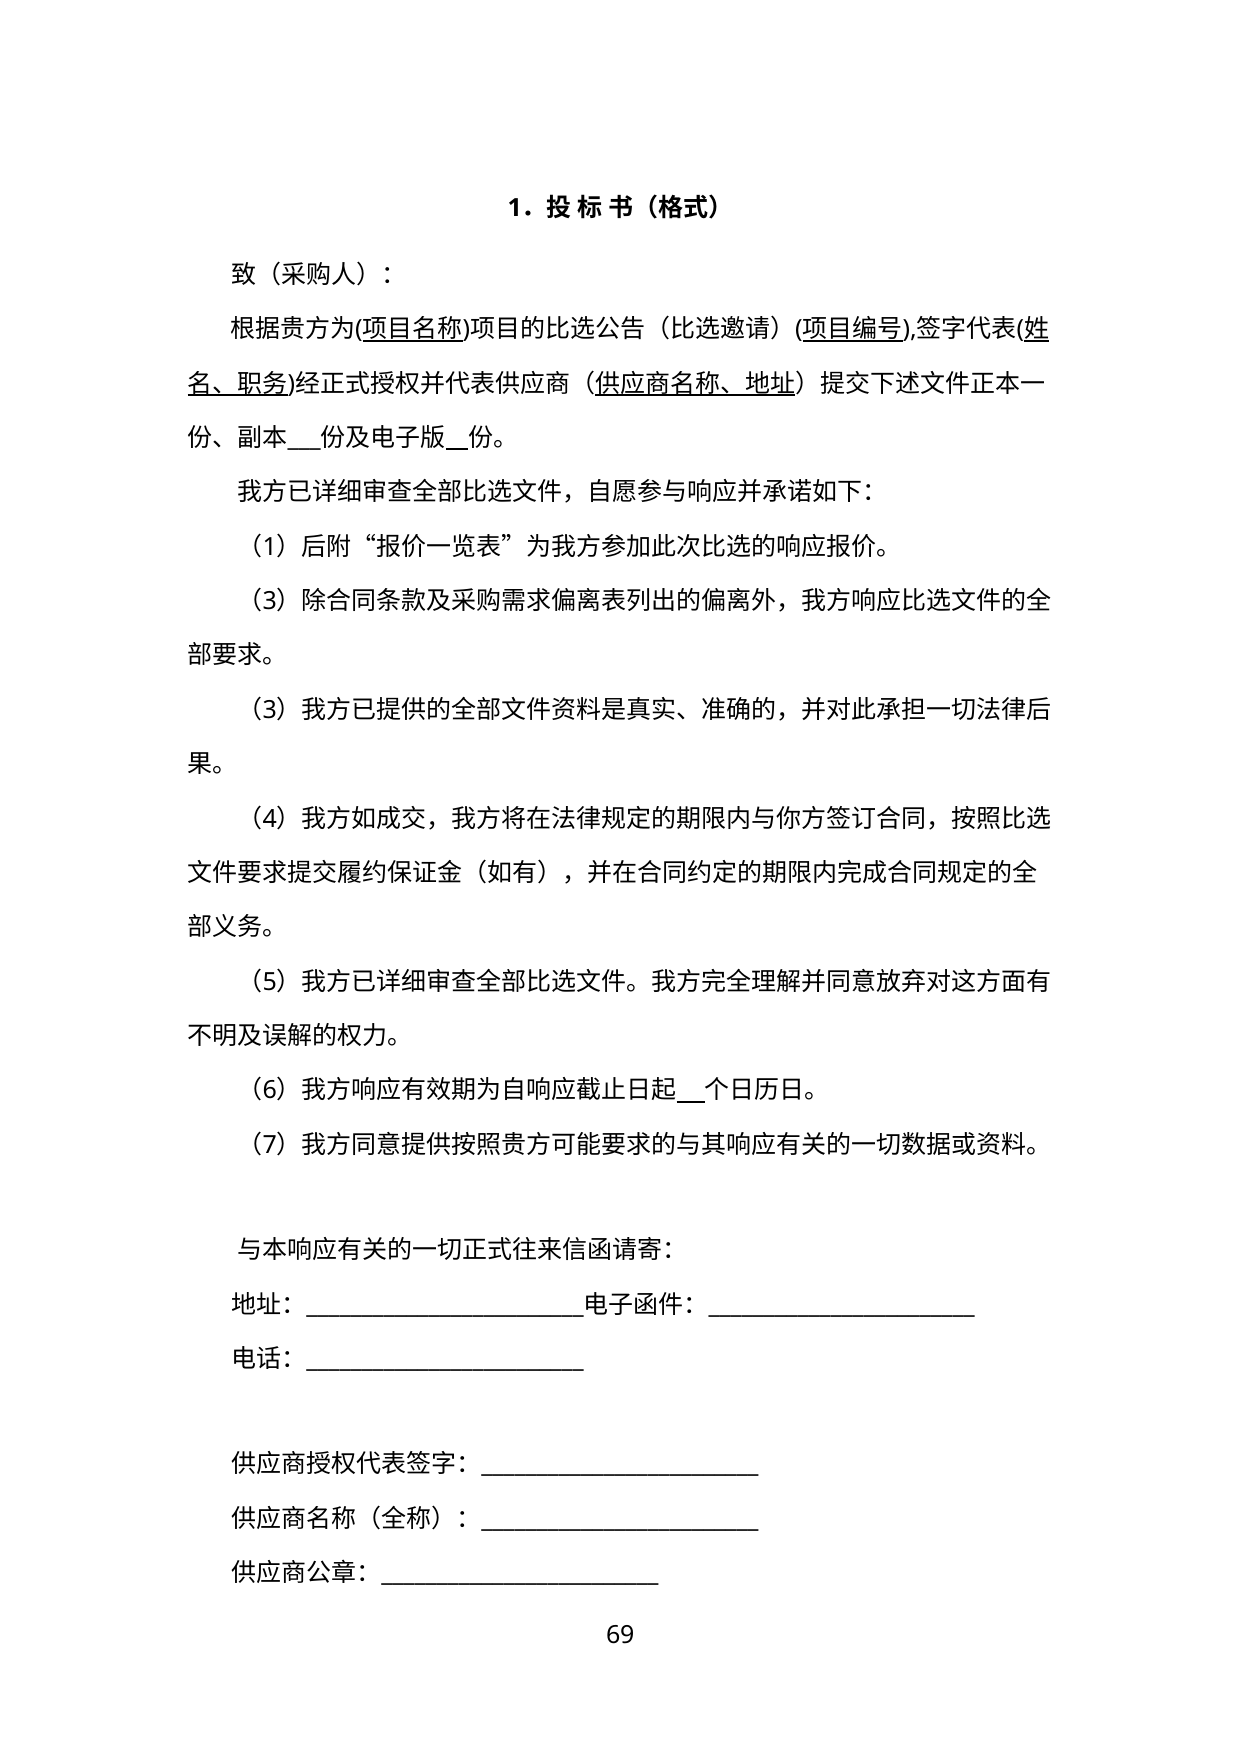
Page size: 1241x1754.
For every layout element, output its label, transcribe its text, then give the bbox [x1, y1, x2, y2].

text 供应商授权代表签字：_________________________ [231, 1444, 1053, 1480]
text （3）除合同条款及采购需求偏离表列出的偏离外，我方响应比选文件的全部要求。 [187, 581, 1053, 671]
text （3）我方已提供的全部文件资料是真实、准确的，并对此承担一切法律后果。 [187, 689, 1053, 780]
text 地址：_________________________电子函件：________________________ [231, 1284, 1053, 1320]
text 我方已详细审查全部比选文件，自愿参与响应并承诺如下： [187, 472, 1053, 508]
text （7）我方同意提供按照贵方可能要求的与其响应有关的一切数据或资料。 [187, 1124, 1053, 1161]
text 供应商名称（全称）：_________________________ [231, 1498, 1053, 1534]
text 与本响应有关的一切正式往来信函请寄： [187, 1230, 1053, 1266]
text 电话：_________________________ [231, 1338, 1053, 1375]
text 供应商公章：_________________________ [231, 1553, 1053, 1589]
text （5）我方已详细审查全部比选文件。我方完全理解并同意放弃对这方面有不明及误解的权力。 [187, 961, 1053, 1052]
text 致（采购人）： [231, 254, 1053, 291]
subtitle 1．投 标 书（格式） [187, 187, 1053, 224]
text （4）我方如成交，我方将在法律规定的期限内与你方签订合同，按照比选文件要求提交履约保证金（如有），并在合同约定的期限内完成合同规定的全部义务。 [187, 798, 1053, 943]
text （6）我方响应有效期为自响应截止日起 个日历日。 [187, 1070, 1053, 1106]
text （1）后附“报价一览表”为我方参加此次比选的响应报价。 [187, 526, 1053, 562]
text 根据贵方为(项目名称)项目的比选公告（比选邀请）(项目编号),签字代表(姓名、职务)经正式授权并代表供应商（供应商名称、地址）提交下述文件正本一份、副本___份及电子版 份。 [187, 309, 1053, 454]
